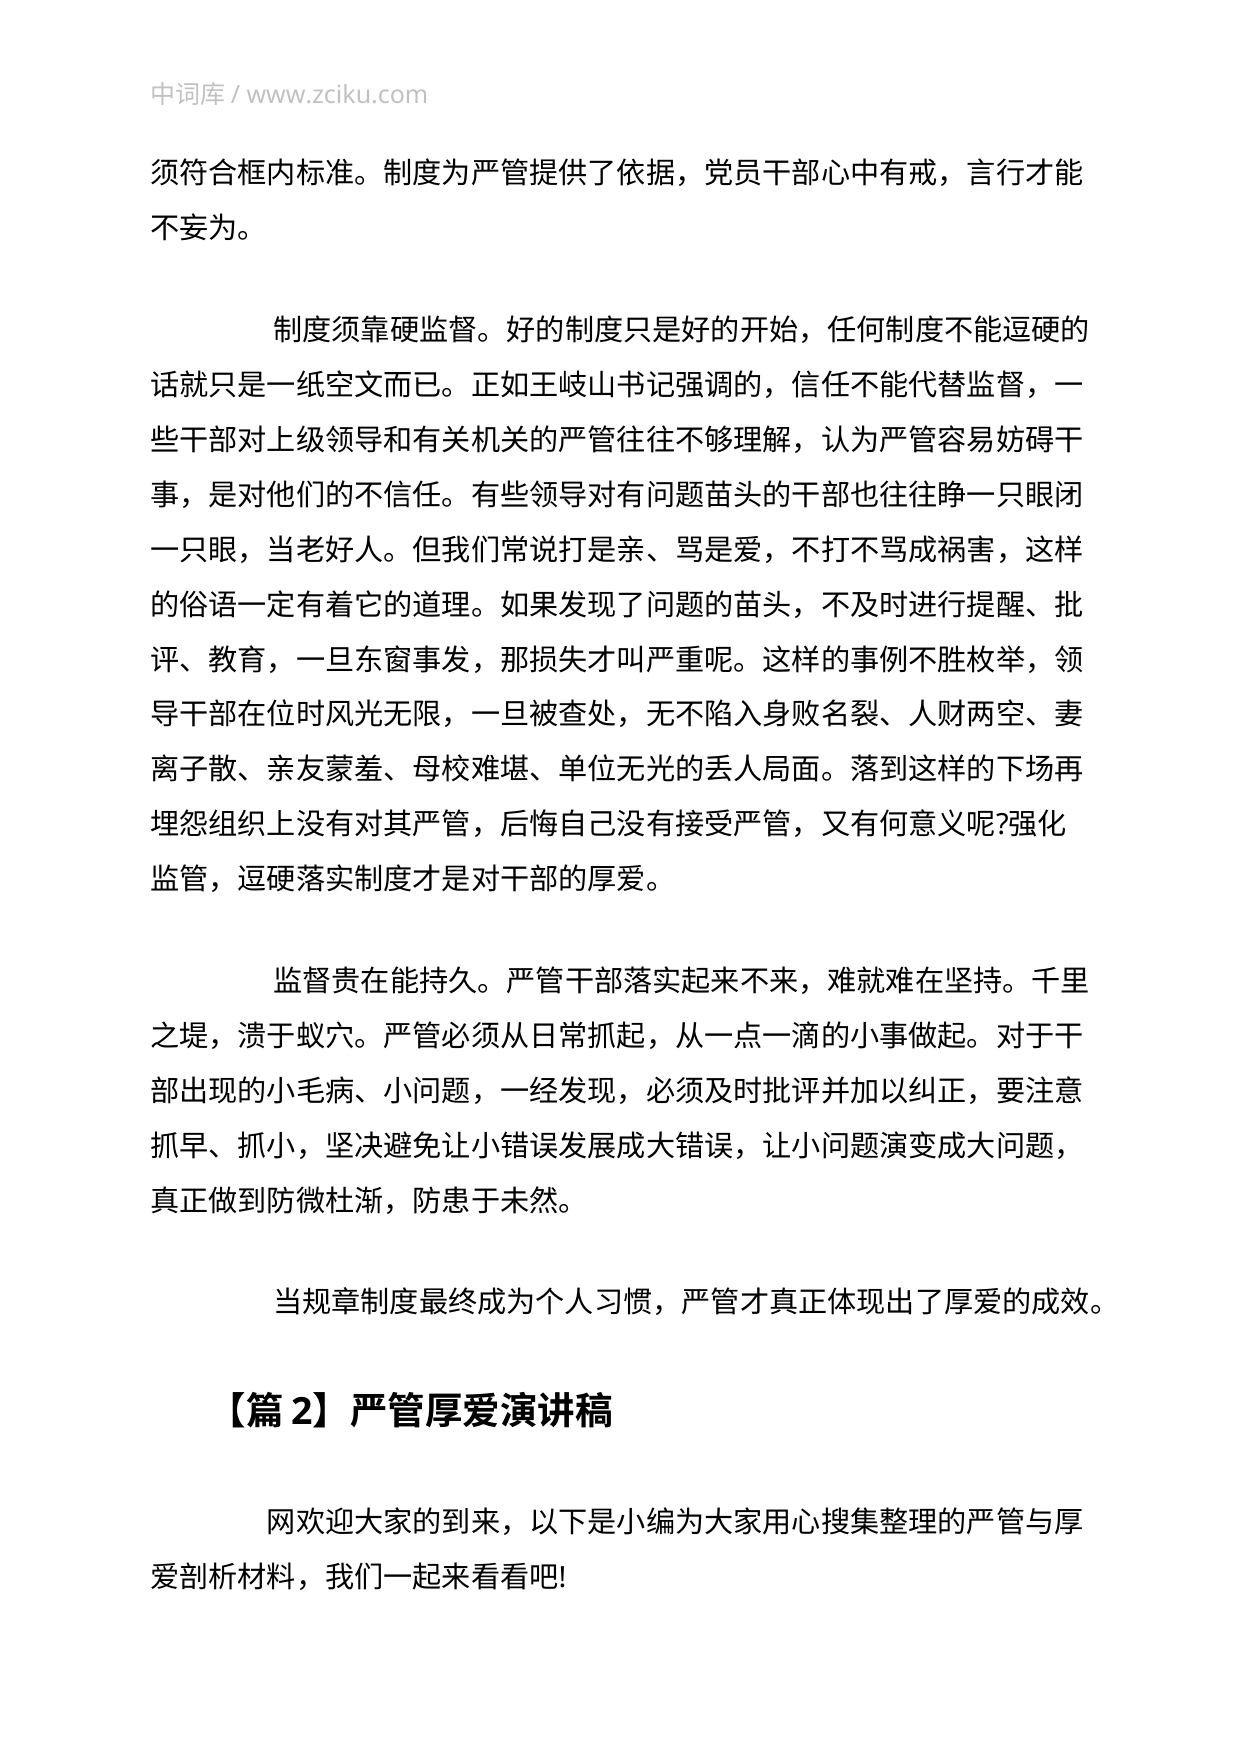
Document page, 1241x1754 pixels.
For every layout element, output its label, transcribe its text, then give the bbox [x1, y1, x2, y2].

text 当规章制度最终成为个人习惯，严管才真正体现出了厚爱的成效。 [150, 1279, 1090, 1321]
text 监督贵在能持久。严管干部落实起来不来，难就难在坚持。千里之堤，溃于蚁穴。严管必须从日常抓起，从一点一滴的小事做起。对于干部出现的小毛病、小问题，一经发现，必须及时批评并加以纠正，要注意抓早、抓小，坚决避免让小错误发展成大错误，让小问题演变成大问题，真正做到防微杜渐，防患于未然。 [150, 957, 1090, 1219]
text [150, 150, 1090, 247]
text 网欢迎大家的到来，以下是小编为大家用心搜集整理的严管与厚爱剖析材料，我们一起来看看吧! [150, 1498, 1090, 1596]
text 【篇2】严管厚爱演讲稿 [150, 1381, 1090, 1435]
text 制度须靠硬监督。好的制度只是好的开始，任何制度不能逗硬的话就只是一纸空文而已。正如王岐山书记强调的，信任不能代替监督，一些干部对上级领导和有关机关的严管往往不够理解，认为严管容易妨碍干事，是对他们的不信任。有些领导对有问题苗头的干部也往往睁一只眼闭一只眼，当老好人。但我们常说打是亲、骂是爱，不打不骂成祸害，这样的俗语一定有着它的道理。如果发现了问题的苗头，不及时进行提醒、批评、教育，一旦东窗事发，那损失才叫严重呢。这样的事例不胜枚举，领导干部在位时风光无限，一旦被查处，无不陷入身败名裂、人财两空、妻离子散、亲友蒙羞、母校难堪、单位无光的丢人局面。落到这样的下场再埋怨组织上没有对其严管，后悔自己没有接受严管，又有何意义呢?强化监管，逗硬落实制度才是对干部的厚爱。 [150, 307, 1090, 898]
